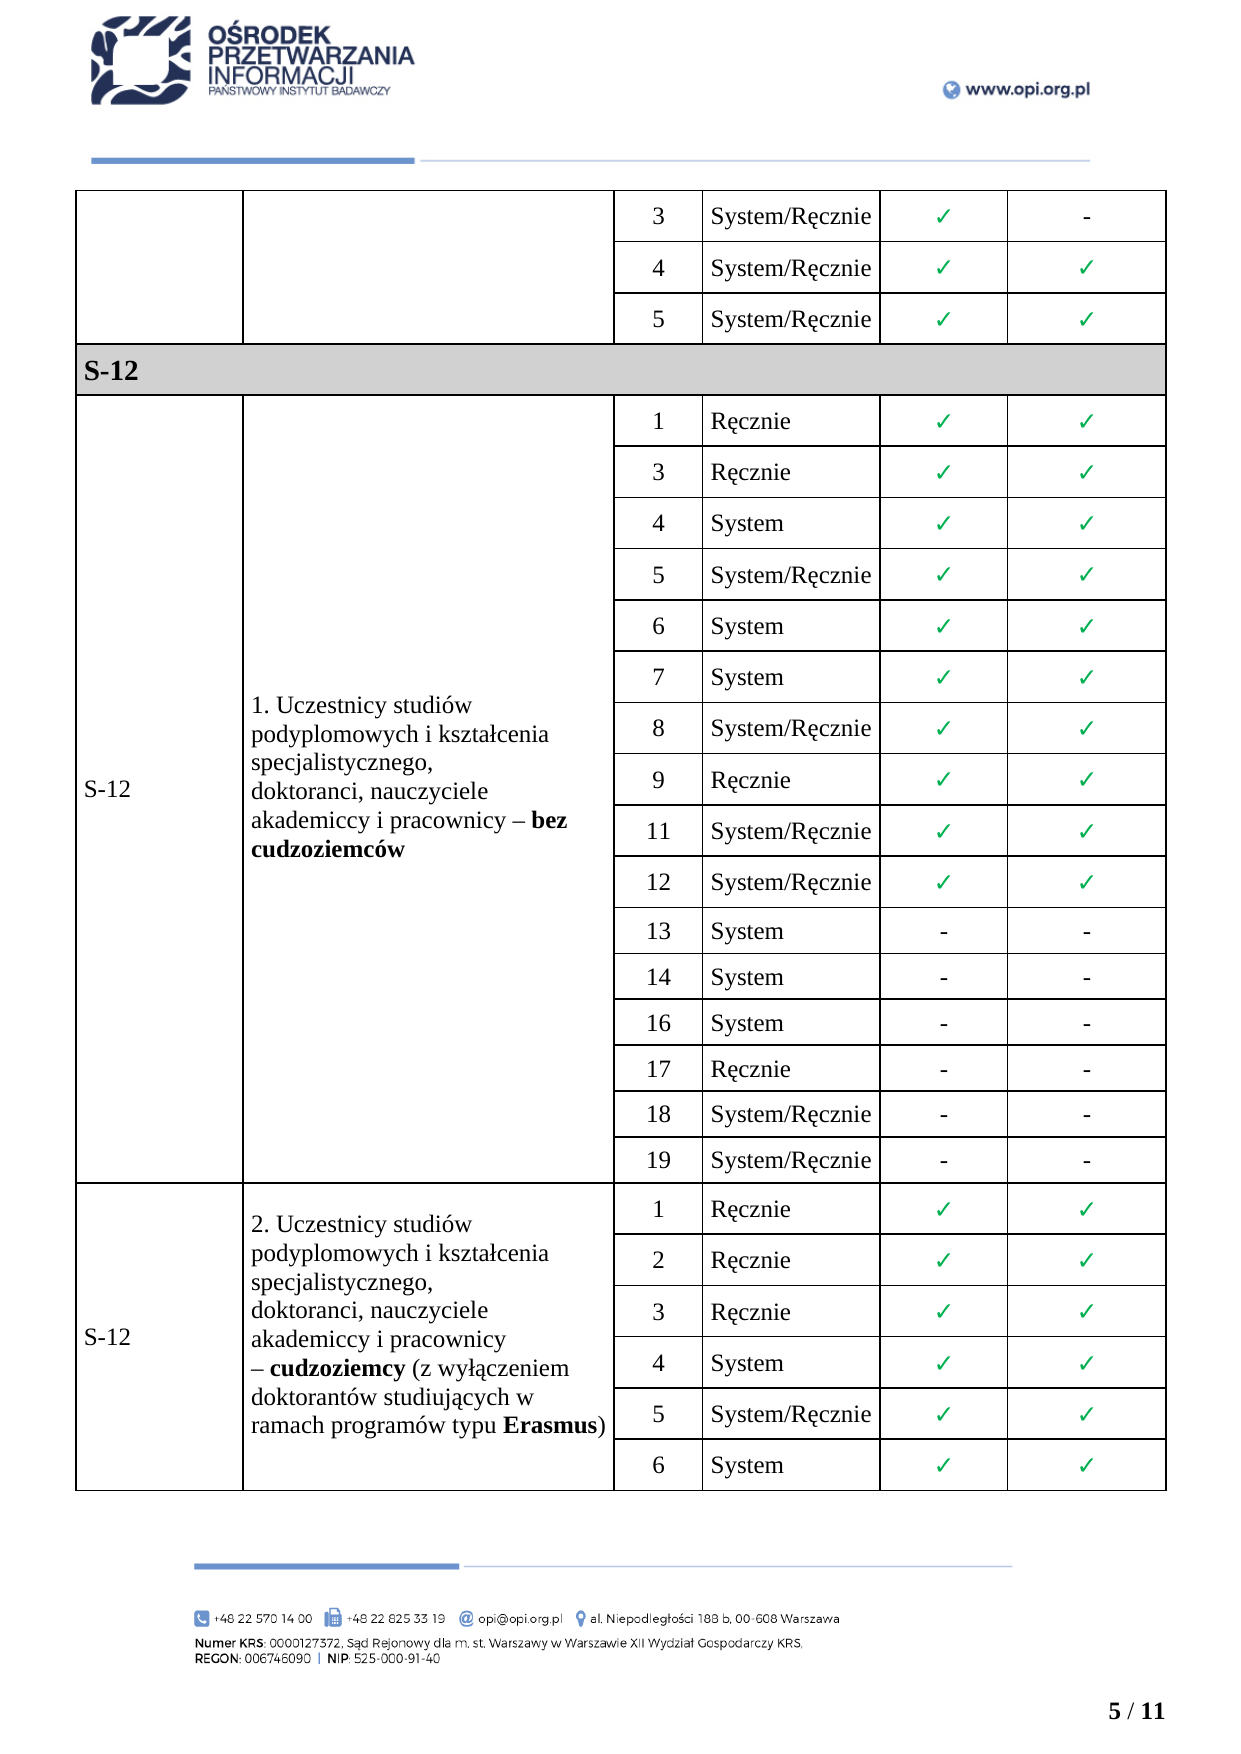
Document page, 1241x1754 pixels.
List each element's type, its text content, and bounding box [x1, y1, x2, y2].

table_cell ✓ [1008, 1389, 1165, 1438]
table_cell - [1008, 1092, 1165, 1136]
table_cell Ręcznie [703, 1046, 879, 1090]
table_cell Ręcznie [703, 1286, 879, 1336]
table_cell System/Ręcznie [703, 294, 879, 343]
table_cell 18 [615, 1092, 702, 1136]
table_cell 13 [615, 908, 702, 952]
table_cell ✓ [1008, 242, 1165, 292]
table_cell Ręcznie [703, 396, 879, 445]
table_cell 6 [615, 1440, 702, 1489]
table_cell ✓ [1008, 1235, 1165, 1284]
table_cell ✓ [881, 754, 1007, 804]
table_cell ✓ [1008, 806, 1165, 855]
table_cell ✓ [881, 1184, 1007, 1233]
table_cell ✓ [1008, 294, 1165, 343]
table_cell ✓ [881, 1389, 1007, 1438]
table_cell ✓ [1008, 549, 1165, 599]
table_cell ✓ [881, 549, 1007, 599]
table_cell ✓ [881, 1440, 1007, 1489]
table_cell 4 [615, 242, 702, 292]
table_cell ✓ [881, 242, 1007, 292]
table_cell System/Ręcznie [703, 1389, 879, 1438]
table_cell System/Ręcznie [703, 806, 879, 855]
table_cell 3 [615, 1286, 702, 1336]
table_cell 4 [615, 1337, 702, 1387]
table_cell ✓ [1008, 754, 1165, 804]
table_cell System [703, 498, 879, 548]
table_cell System/Ręcznie [703, 1092, 879, 1136]
table_cell 19 [615, 1138, 702, 1182]
table_cell System/Ręcznie [703, 191, 879, 241]
table_cell 12 [615, 857, 702, 906]
table_cell ✓ [1008, 1286, 1165, 1336]
table_cell 2. Uczestnicy studiów podyplomowych i kształcenia specjalistycznego, doktoranci, nauczyciele akademiccy i pracownicy – cudzoziemcy (z wyłączeniem doktorantów studiujących w ramach programów typu Erasmus) [244, 1184, 613, 1489]
table_cell System [703, 652, 879, 701]
picture [98, 1562, 1109, 1720]
table_cell System [703, 601, 879, 650]
table_cell ✓ [881, 652, 1007, 701]
table_cell ✓ [1008, 498, 1165, 548]
table_cell ✓ [1008, 1337, 1165, 1387]
table_cell 1 [615, 1184, 702, 1233]
table_cell - [1008, 191, 1165, 241]
table_cell 3 [615, 191, 702, 241]
table_cell System/Ręcznie [703, 1138, 879, 1182]
table_cell 5 [615, 1389, 702, 1438]
table_cell ✓ [881, 498, 1007, 548]
table_cell Ręcznie [703, 1184, 879, 1233]
table_cell 2 [615, 1235, 702, 1284]
table_cell Ręcznie [703, 447, 879, 496]
table_cell S-12 [77, 345, 1165, 394]
table_cell System [703, 1440, 879, 1489]
table_cell 1. Uczestnicy studiów podyplomowych i kształcenia specjalistycznego, doktoranci, nauczyciele akademiccy i pracownicy – bez cudzoziemców [244, 396, 613, 1182]
table_cell ✓ [881, 294, 1007, 343]
table_cell - [881, 1000, 1007, 1044]
table_cell ✓ [881, 857, 1007, 906]
table_cell ✓ [1008, 703, 1165, 753]
table_cell ✓ [881, 806, 1007, 855]
table_cell 5 [615, 294, 702, 343]
table_cell System/Ręcznie [703, 703, 879, 753]
table_cell 8 [615, 703, 702, 753]
table_cell System/Ręcznie [703, 242, 879, 292]
table_cell - [881, 954, 1007, 998]
table_cell 14 [615, 954, 702, 998]
table_cell ✓ [1008, 396, 1165, 445]
table_cell ✓ [1008, 1440, 1165, 1489]
table_cell - [1008, 1046, 1165, 1090]
table_cell 7 [615, 652, 702, 701]
table_cell System [703, 954, 879, 998]
table_cell - [1008, 1000, 1165, 1044]
table_cell ✓ [1008, 857, 1165, 906]
table_cell - [881, 908, 1007, 952]
table_cell ✓ [1008, 447, 1165, 496]
table_cell - [1008, 954, 1165, 998]
table_cell 11 [615, 806, 702, 855]
picture [0, 0, 1209, 165]
table_cell - [1008, 908, 1165, 952]
table_cell 4 [615, 498, 702, 548]
table_cell 6 [615, 601, 702, 650]
table_cell 17 [615, 1046, 702, 1090]
table_cell S-12 [77, 1184, 242, 1489]
table_cell ✓ [881, 1235, 1007, 1284]
table_cell - [881, 1092, 1007, 1136]
table_cell ✓ [881, 601, 1007, 650]
table_cell - [1008, 1138, 1165, 1182]
table_cell - [881, 1046, 1007, 1090]
table_cell System/Ręcznie [703, 857, 879, 906]
table_cell ✓ [881, 1286, 1007, 1336]
table_cell 9 [615, 754, 702, 804]
table_cell System [703, 1337, 879, 1387]
table_cell 5 [615, 549, 702, 599]
table_cell ✓ [1008, 601, 1165, 650]
table_cell ✓ [1008, 652, 1165, 701]
table_cell ✓ [881, 703, 1007, 753]
table_cell ✓ [881, 1337, 1007, 1387]
table_cell Ręcznie [703, 1235, 879, 1284]
table_cell 3 [615, 447, 702, 496]
table_cell Ręcznie [703, 754, 879, 804]
table_cell System [703, 1000, 879, 1044]
table_cell System [703, 908, 879, 952]
table_cell - [881, 1138, 1007, 1182]
table_cell System/Ręcznie [703, 549, 879, 599]
table_cell ✓ [1008, 1184, 1165, 1233]
table_cell 16 [615, 1000, 702, 1044]
table_cell ✓ [881, 396, 1007, 445]
table_cell S-12 [77, 396, 242, 1182]
table_cell ✓ [881, 447, 1007, 496]
table_cell 1 [615, 396, 702, 445]
table_cell ✓ [881, 191, 1007, 241]
